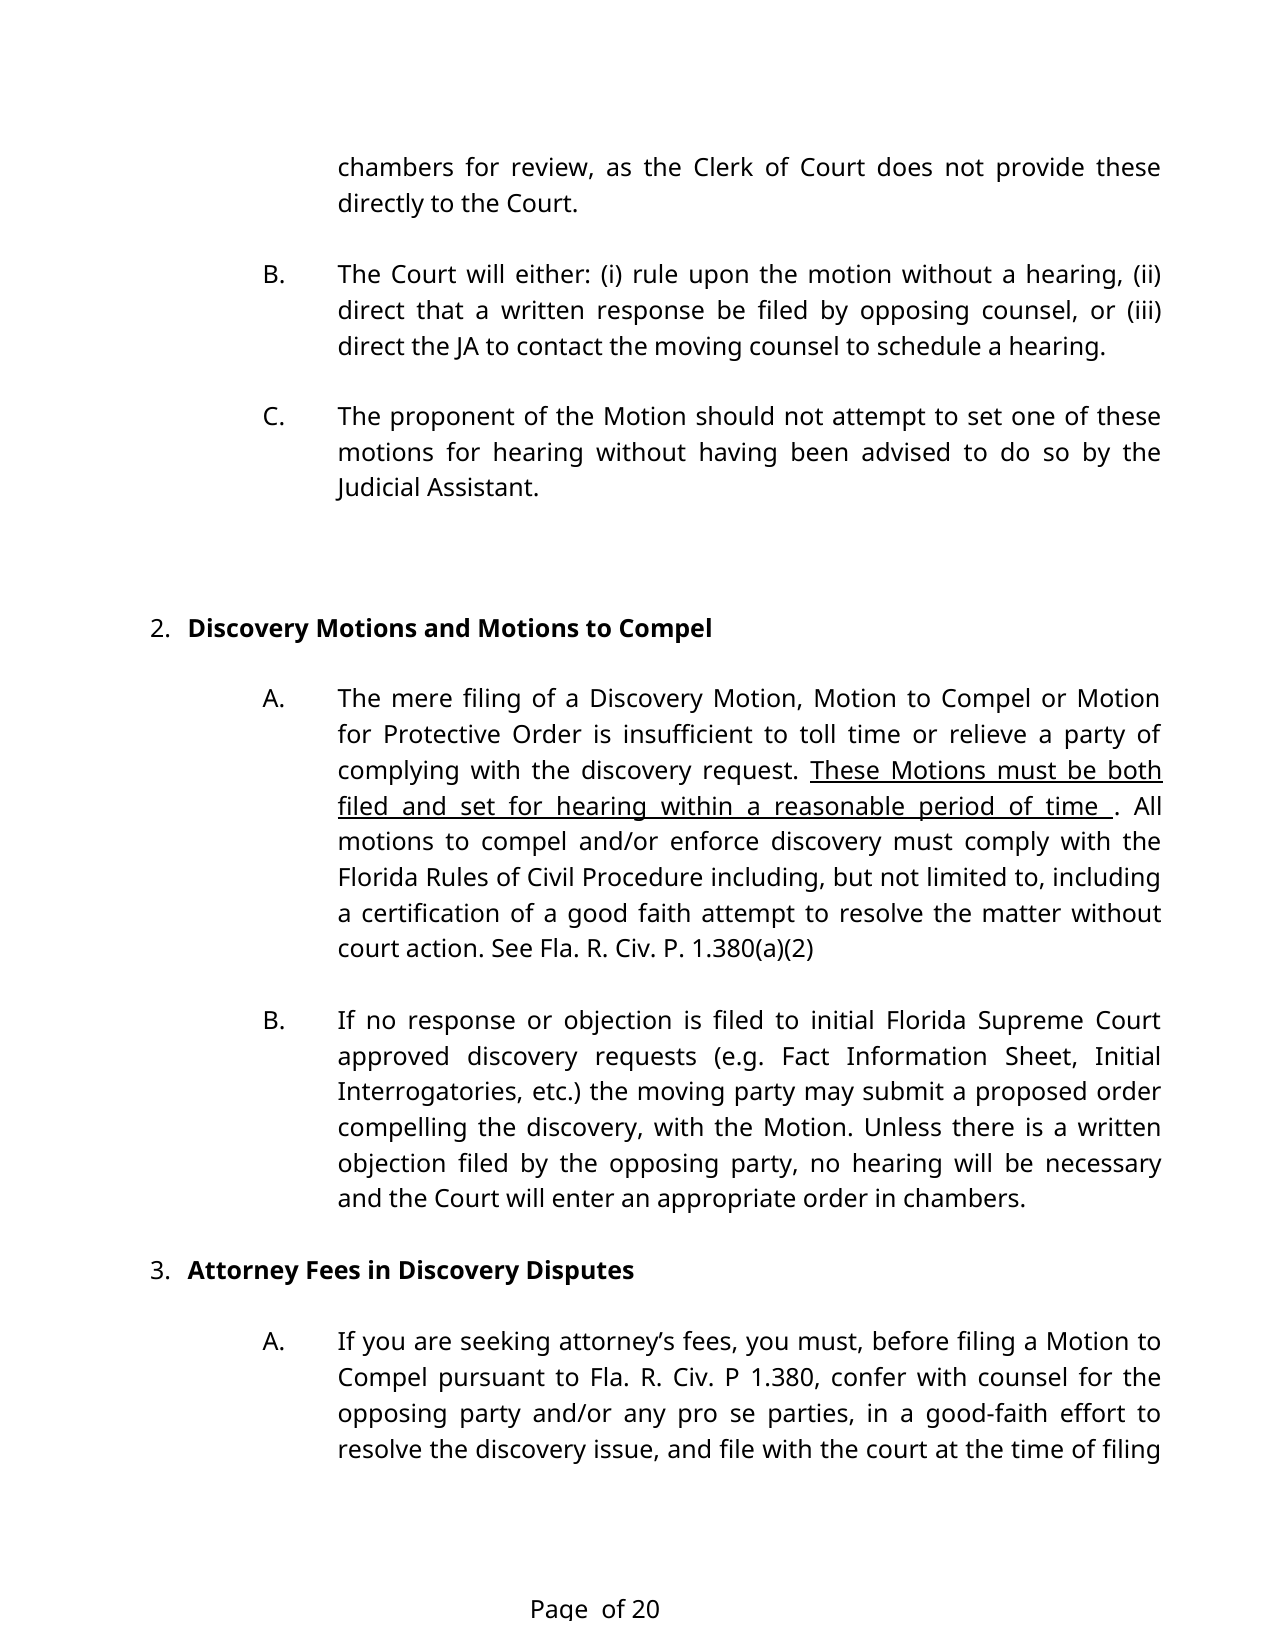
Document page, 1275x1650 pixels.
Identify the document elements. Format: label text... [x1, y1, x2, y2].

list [262, 1324, 1162, 1465]
list Discovery Motions and Motions to Compel [150, 611, 1162, 645]
list If no response or objection is filed to initial Florida Supreme Court approved discovery requests (e.g. Fact Information Sheet, Initial Interrogatories, etc.) the moving party may submit a proposed order compelling the discovery, with the Motion. Unless there is a written objection filed by the opposing party, no hearing will be necessary and the Court will enter an appropriate order in chambers. [262, 1002, 1162, 1215]
list The mere filing of a Discovery Motion, Motion to Compel or Motion for Protective Order is insufficient to toll time or relieve a party of complying with the discovery request. These Motions must be both filed and set for hearing within a reasonable period of time . All motions to compel and/or enforce discovery must comply with the Florida Rules of Civil Procedure including, but not limited to, including a certification of a good faith attempt to resolve the matter without court action. See Fla. R. Civ. P. 1.380(a)(2) [262, 681, 1162, 965]
list The Court will either: (i) rule upon the motion without a hearing, (ii) direct that a written response be filed by opposing counsel, or (iii) direct the JA to contact the moving counsel to schedule a hearing. [262, 257, 1162, 363]
list The proponent of the Motion should not attempt to set one of these motions for hearing without having been advised to do so by the Judicial Assistant. [262, 398, 1162, 504]
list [262, 150, 1162, 220]
list Attorney Fees in Discovery Disputes [150, 1253, 1162, 1287]
